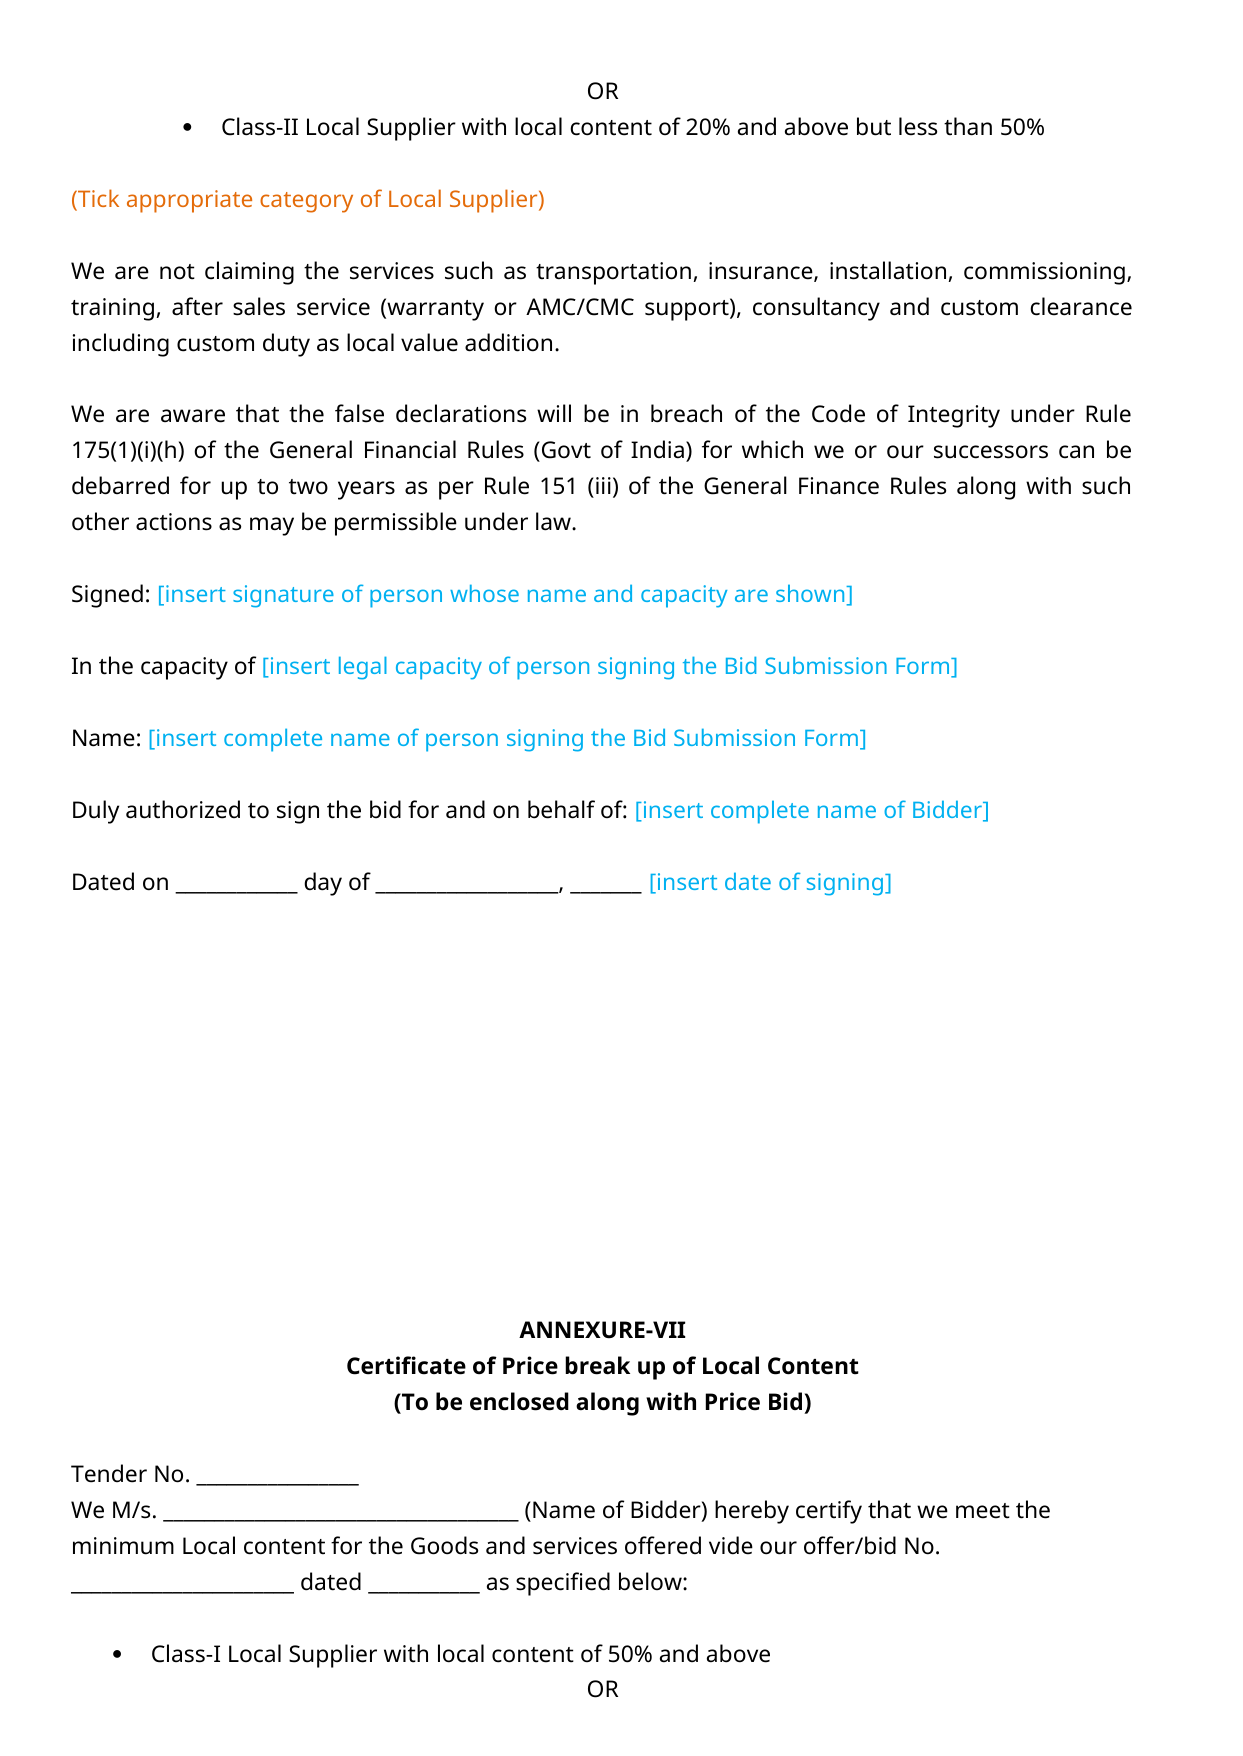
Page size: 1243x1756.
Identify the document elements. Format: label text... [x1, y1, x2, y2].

text (To be enclosed along with Price Bid) [71, 1386, 1134, 1417]
text (Tick appropriate category of Local Supplier) [71, 183, 1134, 214]
text ANNEXURE-VII [71, 1314, 1134, 1345]
text OR [71, 1673, 1134, 1705]
text We M/s. ___________________________________ (Name of Bidder) hereby certify that we meet the minimum Local content for the Goods and services offered vide our offer/bid No. ______________________ dated ___________ as specified below: [71, 1494, 1134, 1597]
text Name: [insert complete name of person signing the Bid Submission Form] [71, 722, 1134, 753]
text Certificate of Price break up of Local Content [71, 1350, 1134, 1381]
text In the capacity of [insert legal capacity of person signing the Bid Submission Form] [71, 650, 1134, 681]
list Class-I Local Supplier with local content of 50% and above [113, 1637, 1134, 1669]
text We are aware that the false declarations will be in breach of the Code of Integrity under Rule 175(1)(i)(h) of the General Financial Rules (Govt of India) for which we or our successors can be debarred for up to two years as per Rule 151 (iii) of the General Finance Rules along with such other actions as may be permissible under law. [71, 398, 1134, 537]
text OR [71, 75, 1134, 106]
text Signed: [insert signature of person whose name and capacity are shown] [71, 578, 1134, 609]
list Class-II Local Supplier with local content of 20% and above but less than 50% [183, 111, 1134, 142]
text Duly authorized to sign the bid for and on behalf of: [insert complete name of Bidder] [71, 794, 1134, 825]
text Tender No. ________________ [71, 1458, 1134, 1489]
text Dated on ____________ day of __________________, _______ [insert date of signing] [71, 866, 1134, 897]
text We are not claiming the services such as transportation, insurance, installation, commissioning, training, after sales service (warranty or AMC/CMC support), consultancy and custom clearance including custom duty as local value addition. [71, 255, 1134, 358]
